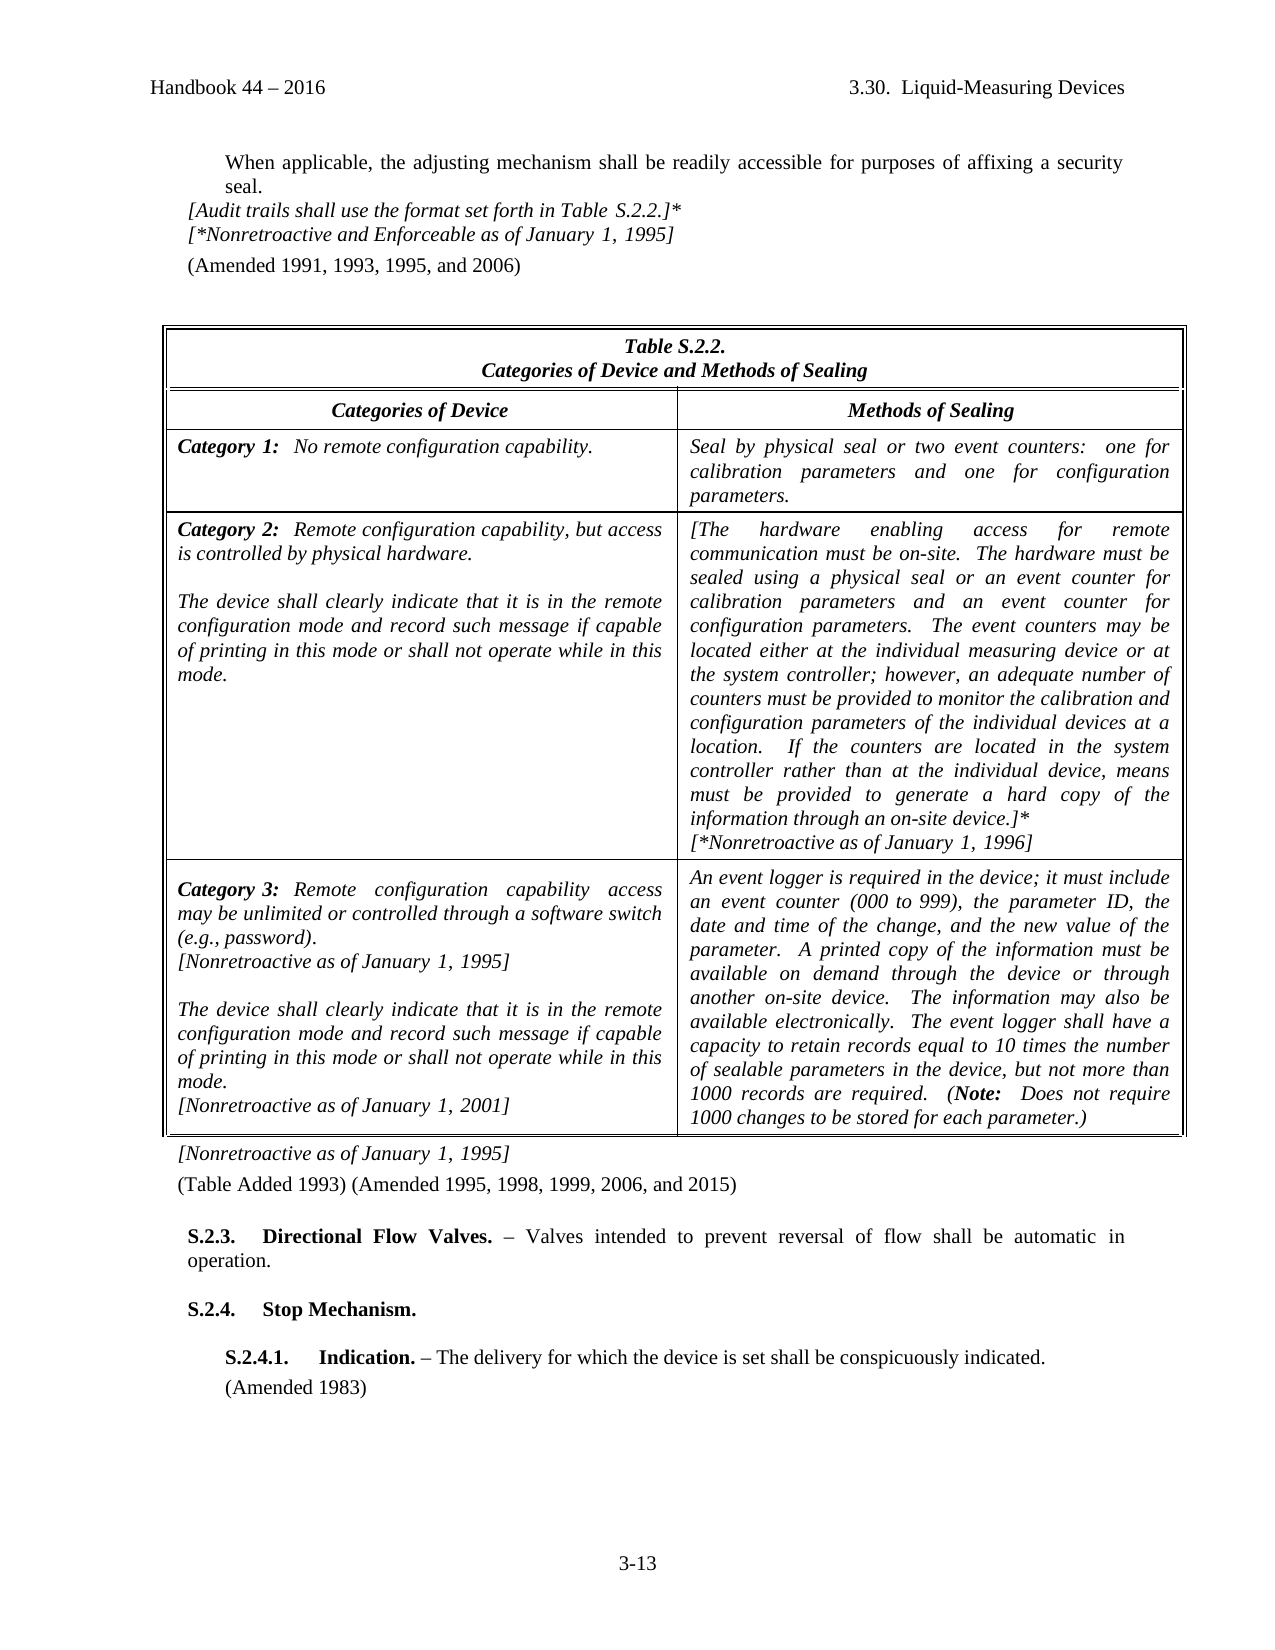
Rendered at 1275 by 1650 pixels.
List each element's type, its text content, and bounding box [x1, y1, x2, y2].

table_cell Category 1: No remote configuration capability. [167, 430, 677, 511]
table_cell Categories of Device [165, 386, 677, 428]
table_cell Category 2: Remote configuration capability, but access is controlled by physical hardware. The device shall clearly indicate that it is in the remote configuration mode and record such message if capable of printing in this mode or shall not operate while in this mode. [167, 513, 677, 858]
text S.2.3. Directional Flow Valves. – Valves intended to prevent reversal of flow shall be automatic in operation. [187, 1224, 1125, 1272]
table_cell Seal by physical seal or two event counters: one for calibration parameters and one for configuration parameters. [678, 430, 1182, 511]
table_header Table S.2.2. Categories of Device and Methods of Sealing [167, 330, 1182, 386]
text (Amended 1991, 1993, 1995, and 2006) [187, 252, 1125, 277]
text S.2.4.1. Indication. – The delivery for which the device is set shall be conspicuously indicated. [225, 1344, 1125, 1369]
text (Amended 1983) [225, 1375, 1125, 1399]
subtitle S.2.4. Stop Mechanism. [187, 1296, 1125, 1321]
table_cell [The hardware enabling access for remote communication must be on-site. The hardware must be sealed using a physical seal or an event counter for calibration parameters and an event counter for configuration parameters. The event counters may be located either at the individual measuring device or at the system controller; however, an adequate number of counters must be provided to monitor the calibration and configuration parameters of the individual devices at a location. If the counters are located in the system controller rather than at the individual device, means must be provided to generate a hard copy of the information through an on-site device.]* [*Nonretroactive as of January 1, 1996] [678, 513, 1182, 858]
table_cell Category 3: Remote configuration capability access may be unlimited or controlled through a software switch (e.g., password). [Nonretroactive as of January 1, 1995] The device shall clearly indicate that it is in the remote configuration mode and record such message if capable of printing in this mode or shall not operate while in this mode. [Nonretroactive as of January 1, 2001] [167, 860, 677, 1134]
table_cell An event logger is required in the device; it must include an event counter (000 to 999), the parameter ID, the date and time of the change, and the new value of the parameter. A printed copy of the information must be available on demand through the device or through another on-site device. The information may also be available electronically. The event logger shall have a capacity to retain records equal to 10 times the number of sealable parameters in the device, but not more than 1000 records are required. (Note: Does not require 1000 changes to be stored for each parameter.) [678, 860, 1182, 1134]
text [Audit trails shall use the format set forth in Table S.2.2.]* [187, 198, 1125, 222]
text [*Nonretroactive and Enforceable as of January 1, 1995] [187, 222, 1125, 246]
text When applicable, the adjusting mechanism shall be readily accessible for purposes of affixing a security seal. [225, 150, 1125, 198]
table_cell Methods of Sealing [678, 386, 1185, 428]
table_cell [Nonretroactive as of January 1, 1995] (Table Added 1993) (Amended 1995, 1998, 1999, 2006, and 2015) [165, 1134, 1185, 1200]
